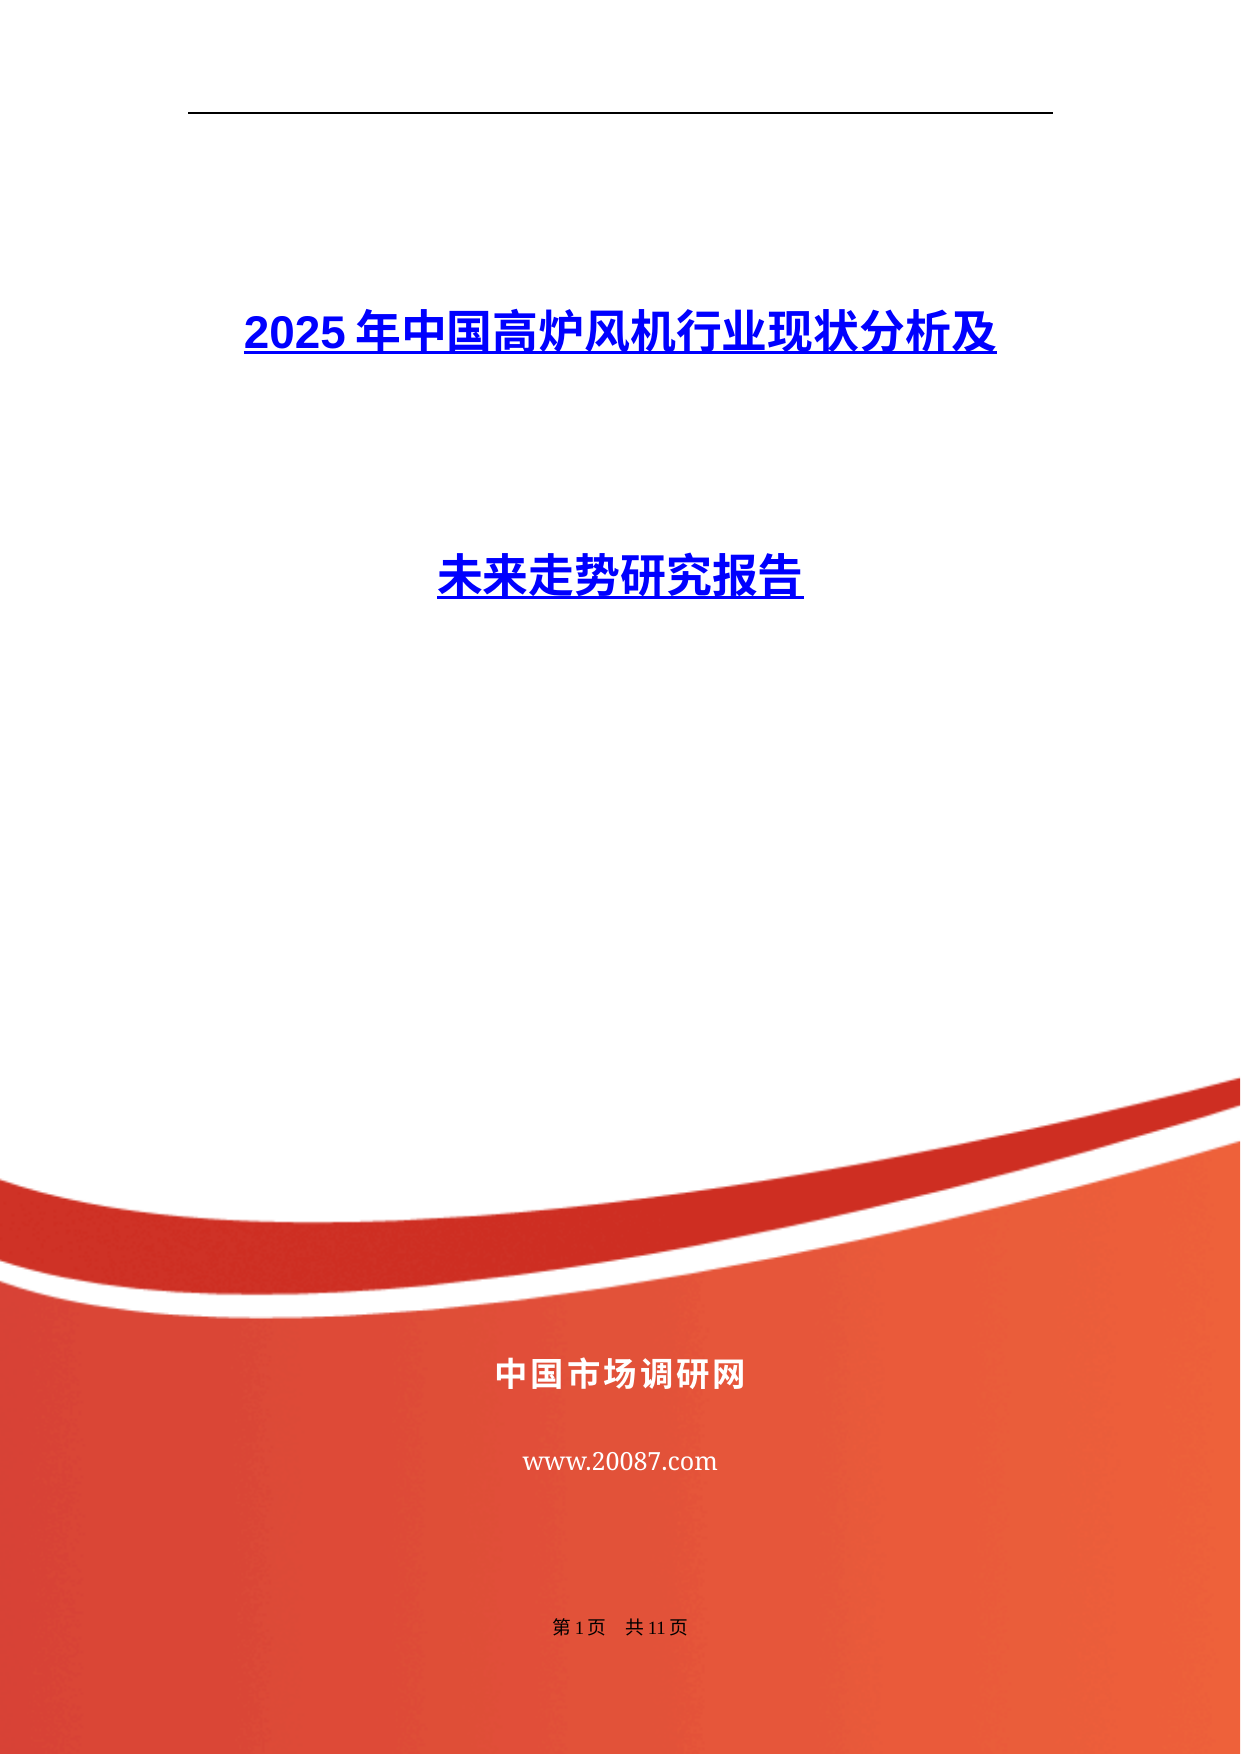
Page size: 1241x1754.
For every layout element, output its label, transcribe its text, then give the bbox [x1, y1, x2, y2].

table_header 2025年中国高炉风机行业现状分析及未来走势研究报告 [188, 207, 1053, 773]
picture [0, 1006, 1241, 1754]
text www.20087.com [187, 1428, 1053, 1493]
subtitle 中国市场调研网 [187, 1339, 1053, 1404]
